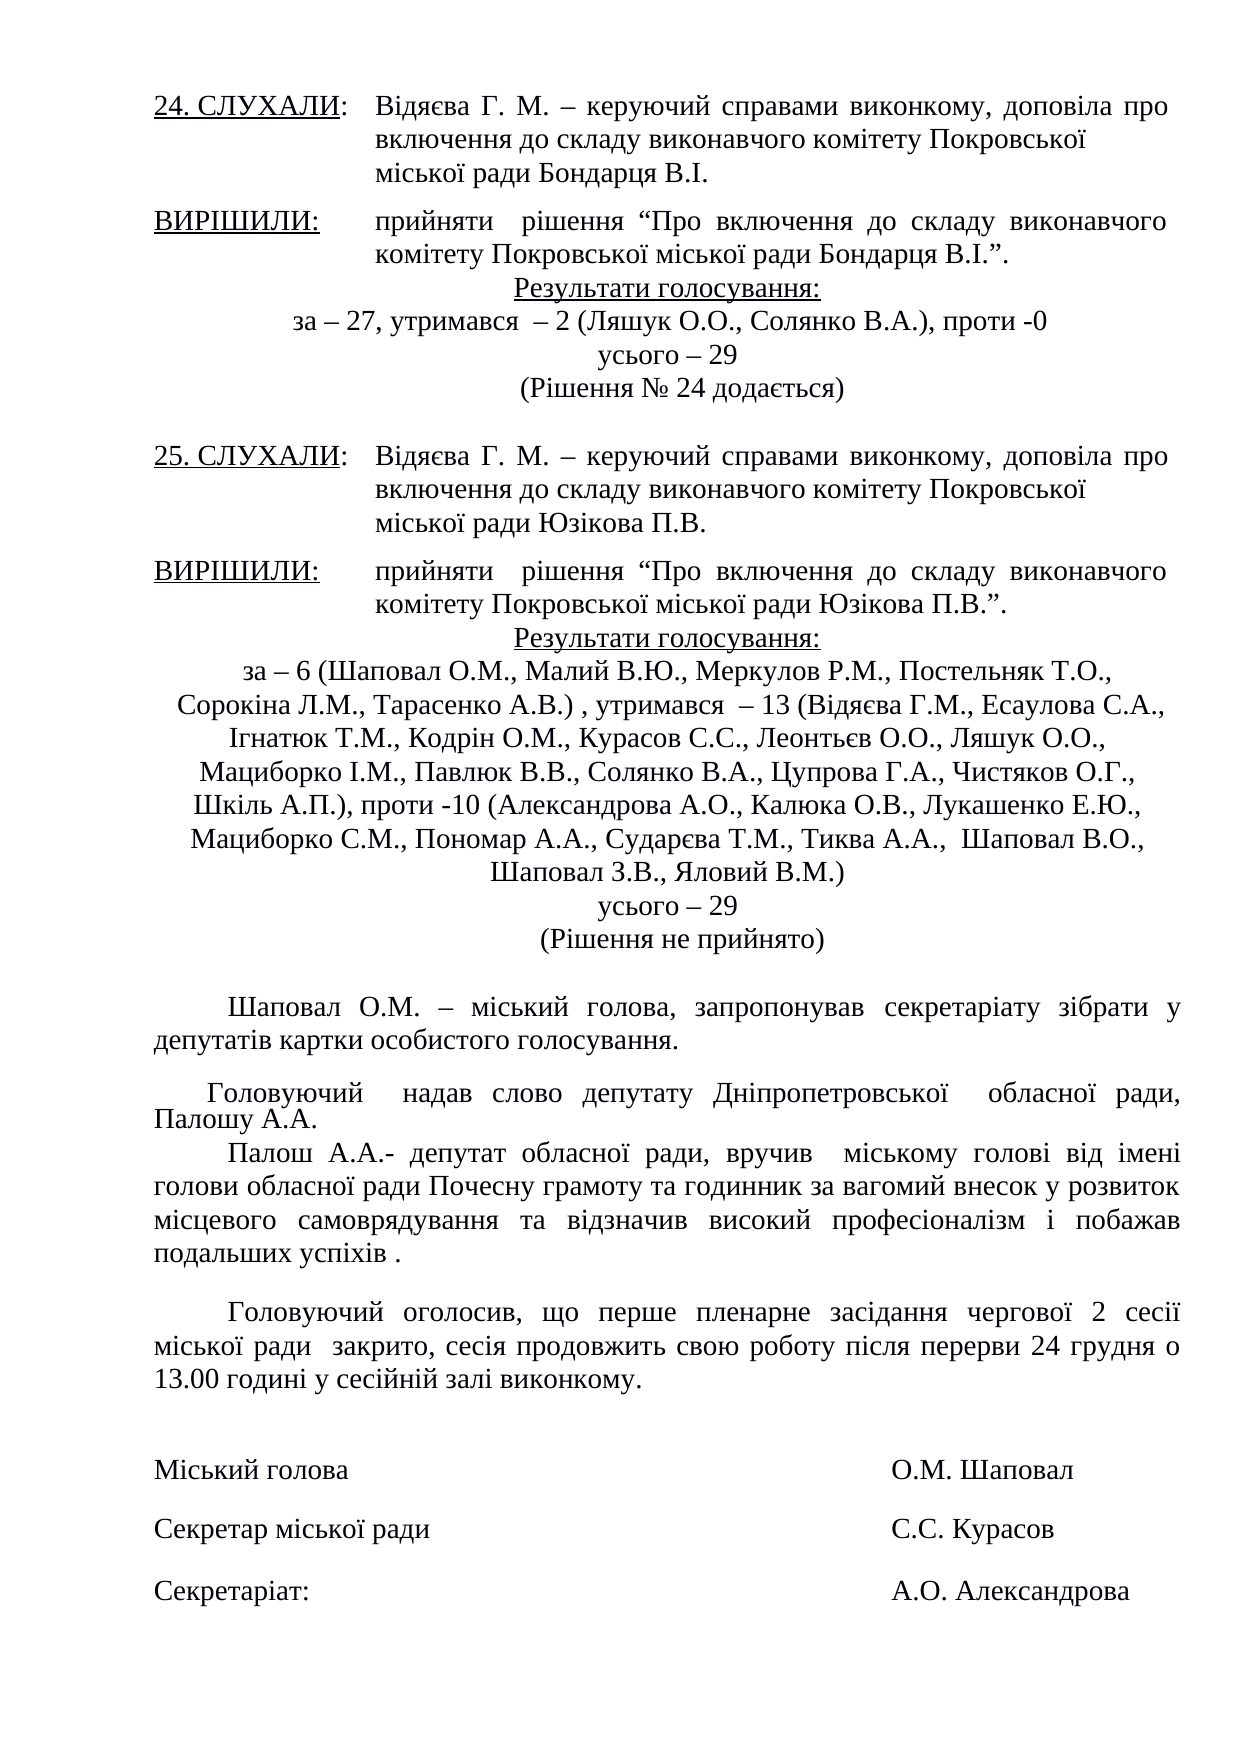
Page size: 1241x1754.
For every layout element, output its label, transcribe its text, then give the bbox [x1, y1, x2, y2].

text Міський голова О.М. Шаповал [153, 1452, 1181, 1486]
text Результати голосування: [152, 620, 1181, 653]
text 24. СЛУХАЛИ: Відяєва Г. М. – керуючий справами виконкому, доповіла про включення до складу виконавчого комітету Покровської міської ради Бондарця В.І. [153, 88, 1181, 188]
text усього – 29 [153, 888, 1181, 922]
text (Рішення № 24 додається) [153, 371, 1181, 404]
text за – 6 (Шаповал О.М., Малий В.Ю., Меркулов Р.М., Постельняк Т.О., [153, 653, 1179, 687]
text за – 27, утримався – 2 (Ляшук О.О., Солянко В.А.), проти -0 [153, 303, 1179, 337]
text ВИРІШИЛИ: прийняти рішення “Про включення до складу виконавчого комітету Покровської міської ради Бондарця В.І.”. [153, 203, 1181, 270]
text Сорокіна Л.М., Тарасенко А.В.) , утримався – 13 (Відяєва Г.М., Есаулова С.А., Ігнатюк Т.М., Кодрін О.М., Курасов С.С., Леонтьєв О.О., Ляшук О.О., [153, 687, 1181, 754]
text Результати голосування: [152, 270, 1181, 303]
text Головуючий оголосив, що перше пленарне засідання чергової 2 сесії міської ради закрито, сесія продовжить свою роботу після перерви 24 грудня о 13.00 годині у сесійній залі виконкому. [153, 1294, 1181, 1395]
text (Рішення не прийнято) [153, 922, 1181, 955]
text ВИРІШИЛИ: прийняти рішення “Про включення до складу виконавчого комітету Покровської міської ради Юзікова П.В.”. [153, 553, 1181, 620]
text Головуючий надав слово депутату Дніпропетровської обласної ради, Палошу А.А. [153, 1081, 1181, 1135]
text 25. СЛУХАЛИ: Відяєва Г. М. – керуючий справами виконкому, доповіла про включення до складу виконавчого комітету Покровської міської ради Юзікова П.В. [153, 438, 1181, 538]
text Секретар міської ради С.С. Курасов [153, 1511, 1181, 1544]
text Мациборко І.М., Павлюк В.В., Солянко В.А., Цупрова Г.А., Чистяков О.Г., [153, 754, 1181, 787]
text Шкіль А.П.), проти -10 (Александрова А.О., Калюка О.В., Лукашенко Е.Ю., Мациборко С.М., Пономар А.А., Сударєва Т.М., Тиква А.А., Шаповал В.О., Шаповал З.В., Яловий В.М.) [153, 787, 1181, 888]
text Палош А.А.- депутат обласної ради, вручив міському голові від імені голови обласної ради Почесну грамоту та годинник за вагомий внесок у розвиток місцевого самоврядування та відзначив високий професіоналізм і побажав подальших успіхів . [153, 1135, 1181, 1269]
text усього – 29 [153, 337, 1181, 371]
text Секретаріат: А.О. Александрова [153, 1573, 1181, 1607]
text Шаповал О.М. – міський голова, запропонував секретаріату зібрати у депутатів картки особистого голосування. [153, 989, 1181, 1056]
